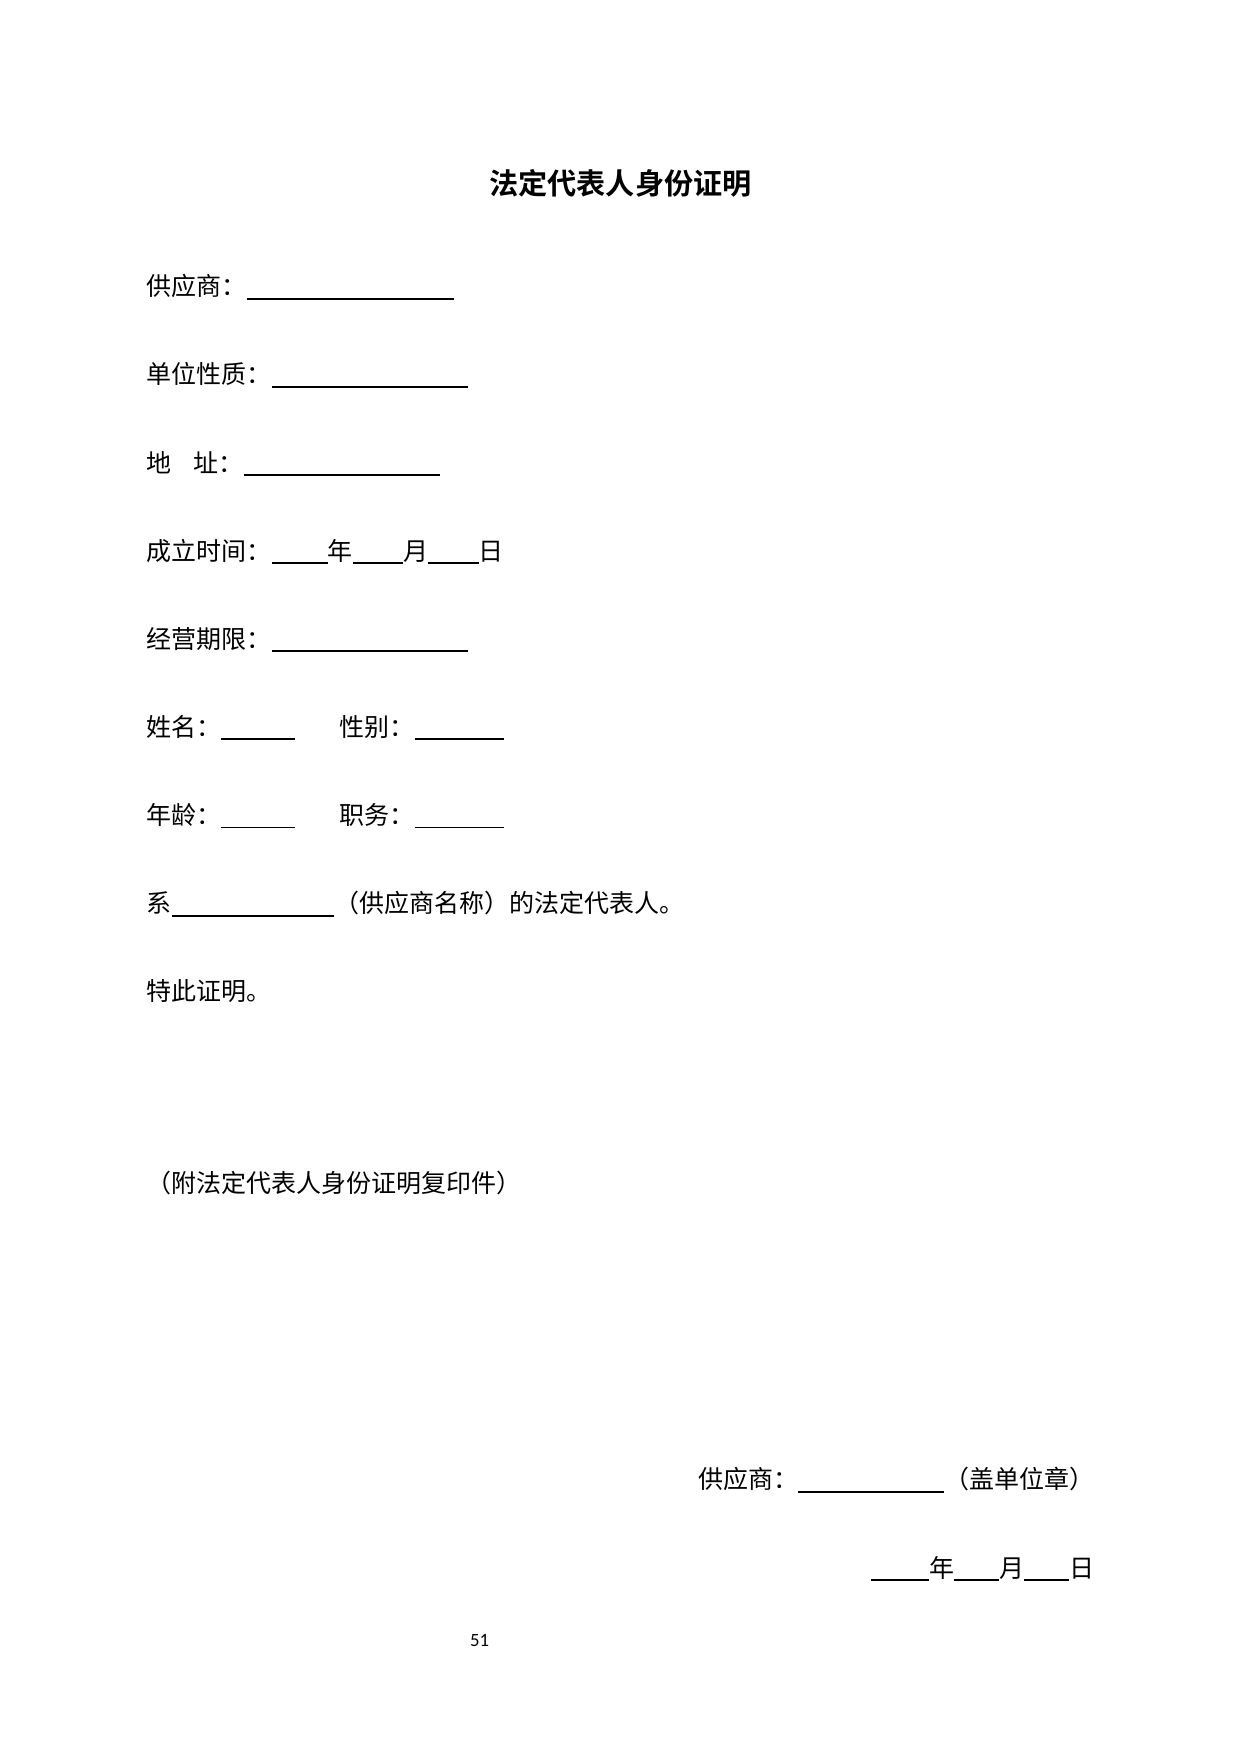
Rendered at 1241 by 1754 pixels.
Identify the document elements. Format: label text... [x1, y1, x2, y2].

text 供应商： [146, 250, 1094, 320]
text （附法定代表人身份证明复印件） [146, 1147, 1094, 1217]
text 系 （供应商名称）的法定代表人。 [146, 867, 1094, 937]
text 姓名： 性别： [146, 691, 1094, 761]
text 特此证明。 [146, 955, 1094, 1025]
text 年龄： 职务： [146, 779, 1094, 849]
text 年 月 日 [146, 1531, 1094, 1601]
text 单位性质： [146, 338, 1094, 408]
subtitle 法定代表人身份证明 [146, 147, 1094, 217]
text 地 址： [146, 426, 1094, 496]
text 成立时间： 年 月 日 [146, 514, 1094, 584]
text 经营期限： [146, 602, 1094, 672]
text 供应商： （盖单位章） [146, 1443, 1094, 1513]
